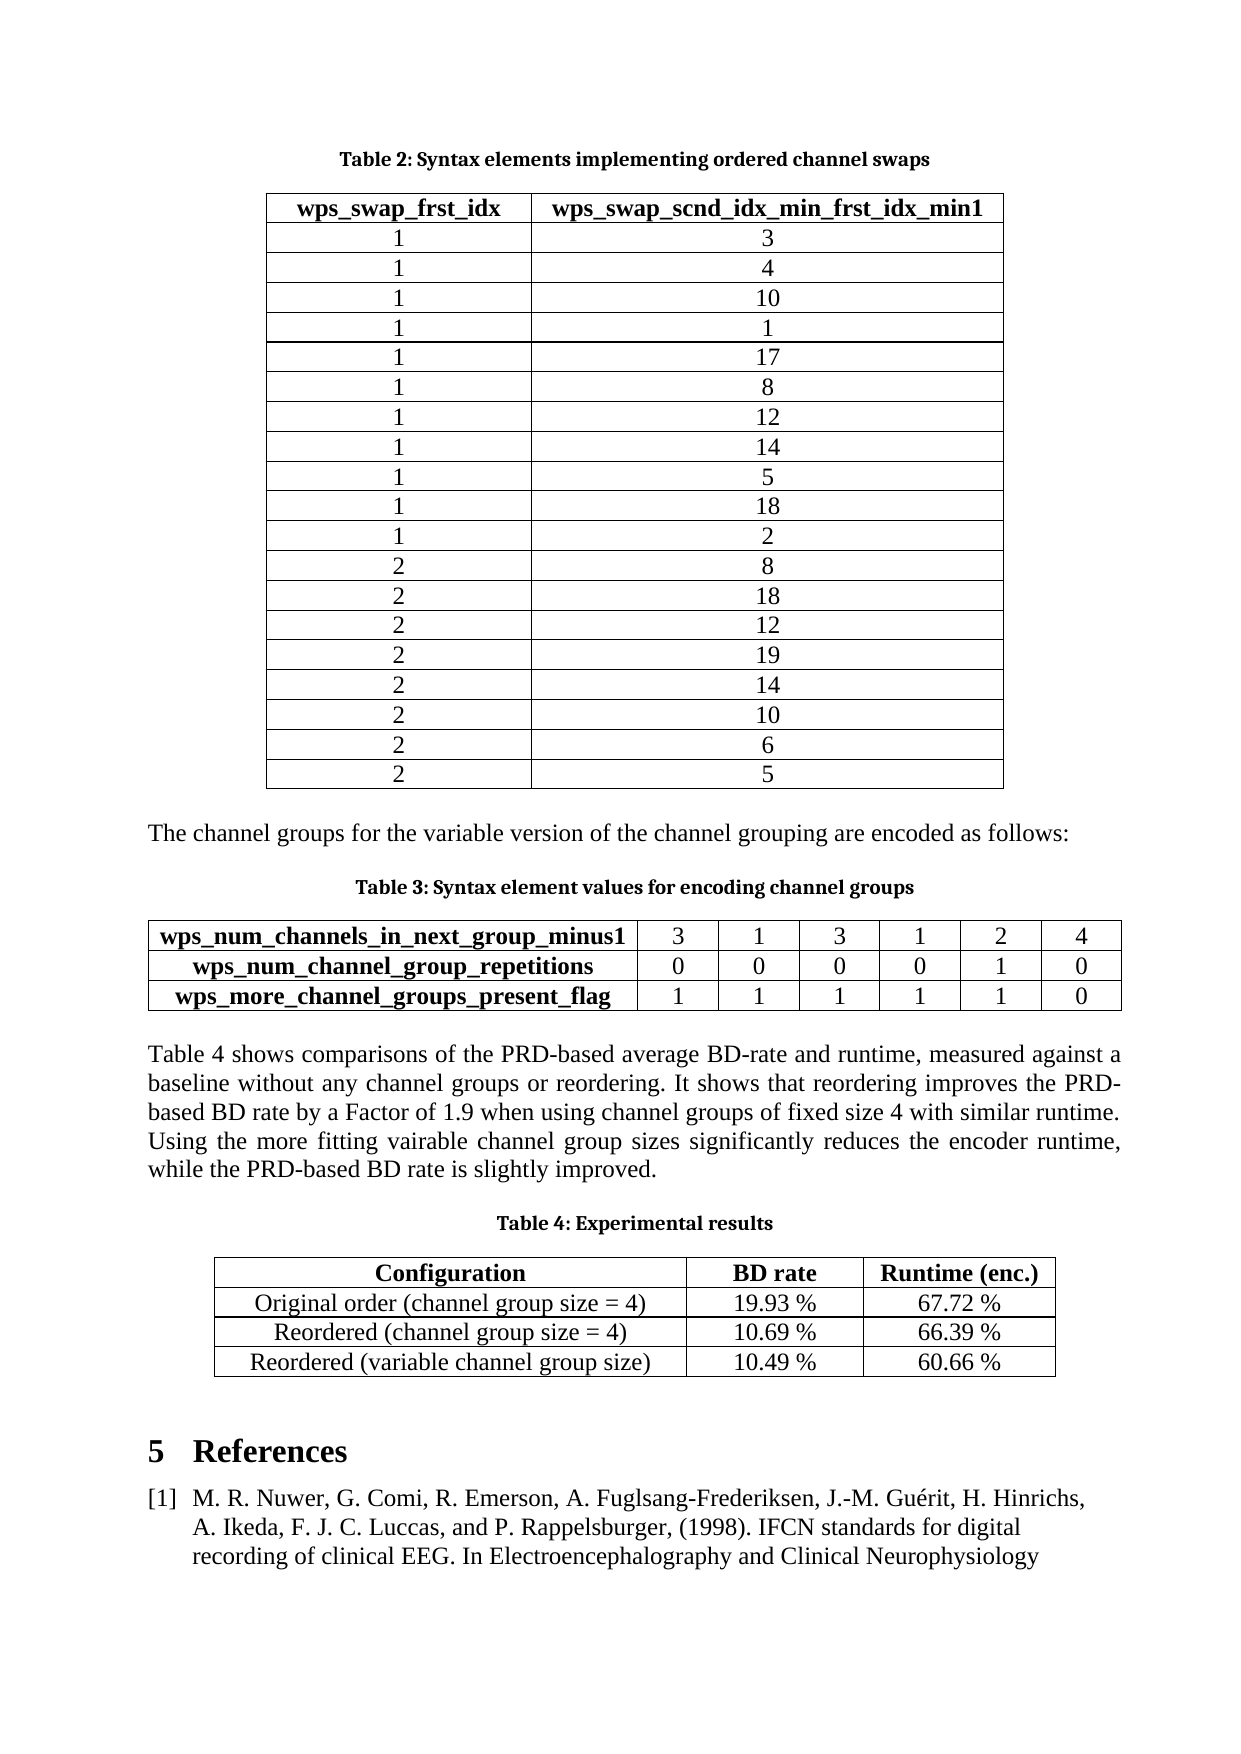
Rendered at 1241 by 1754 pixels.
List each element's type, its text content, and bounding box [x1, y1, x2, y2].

table_cell 2 [267, 581, 531, 609]
table_cell 1 [267, 253, 531, 282]
table_cell 1 [719, 981, 799, 1010]
table_cell 10.49 % [687, 1347, 863, 1376]
table_cell 0 [1042, 981, 1121, 1010]
table_cell Reordered (variable channel group size) [215, 1347, 686, 1376]
table_cell 2 [267, 670, 531, 699]
text Table 4 shows comparisons of the PRD-based average BD-rate and runtime, measured against a baseline without any channel groups or reordering. It shows that reordering improves the PRD-based BD rate by a Factor of 1.9 when using channel groups of fixed size 4 with similar runtime. Using the more fitting vairable channel group sizes significantly reduces the encoder runtime, while the PRD-based BD rate is slightly improved. [148, 1039, 1122, 1183]
table_cell 2 [267, 551, 531, 580]
table_cell 1 [267, 223, 531, 252]
table_cell 1 [800, 981, 879, 1010]
table_cell 12 [532, 611, 1003, 639]
table_header 2 [961, 921, 1041, 950]
table_header wps_swap_scnd_idx_min_frst_idx_min1 [532, 194, 1003, 222]
table_header wps_swap_frst_idx [267, 194, 531, 222]
table_header 3 [638, 921, 718, 950]
table_cell 0 [880, 951, 960, 980]
table_header 4 [1042, 921, 1121, 950]
table_cell 1 [267, 491, 531, 520]
table_cell 2 [532, 521, 1003, 550]
table_cell 1 [267, 283, 531, 312]
table_cell 4 [532, 253, 1003, 282]
table_cell Reordered (channel group size = 4) [215, 1318, 686, 1346]
table_cell 1 [267, 343, 531, 371]
table_cell 14 [532, 670, 1003, 699]
table_cell 18 [532, 581, 1003, 609]
table_cell 5 [532, 462, 1003, 490]
table_cell 1 [267, 432, 531, 461]
table_cell 0 [800, 951, 879, 980]
table_cell 66.39 % [864, 1318, 1055, 1346]
table_header 1 [880, 921, 960, 950]
table_cell 1 [880, 981, 960, 1010]
table_cell wps_more_channel_groups_present_flag [149, 981, 637, 1010]
table_cell 1 [267, 402, 531, 431]
table_cell 10 [532, 283, 1003, 312]
text Table 3: Syntax element values for encoding channel groups [148, 876, 1122, 899]
table_header Configuration [215, 1258, 686, 1287]
table_cell 1 [267, 313, 531, 341]
table_cell 3 [532, 223, 1003, 252]
table_cell 14 [532, 432, 1003, 461]
table_cell 2 [267, 760, 531, 788]
table_cell 10.69 % [687, 1318, 863, 1346]
table_cell 1 [532, 313, 1003, 341]
table_cell Original order (channel group size = 4) [215, 1288, 686, 1316]
table_cell 67.72 % [864, 1288, 1055, 1316]
table_cell 2 [267, 640, 531, 669]
table_cell 5 [532, 760, 1003, 788]
text Table 2: Syntax elements implementing ordered channel swaps [148, 148, 1122, 172]
table_cell wps_num_channel_group_repetitions [149, 951, 637, 980]
table_cell 12 [532, 402, 1003, 431]
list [148, 1483, 1122, 1569]
table_cell 10 [532, 700, 1003, 729]
table_cell 19 [532, 640, 1003, 669]
table_cell 6 [532, 730, 1003, 758]
table_cell 8 [532, 372, 1003, 401]
table_cell 1 [267, 521, 531, 550]
table_cell 0 [1042, 951, 1121, 980]
text Table 4: Experimental results [148, 1212, 1122, 1236]
table_header 3 [800, 921, 879, 950]
table_cell 1 [267, 462, 531, 490]
table_header wps_num_channels_in_next_group_minus1 [149, 921, 637, 950]
table_cell 2 [267, 700, 531, 729]
table_cell 1 [267, 372, 531, 401]
table_header BD rate [687, 1258, 863, 1287]
table_cell 2 [267, 611, 531, 639]
table_cell 1 [638, 981, 718, 1010]
table_cell 8 [532, 551, 1003, 580]
text The channel groups for the variable version of the channel grouping are encoded as follows: [148, 818, 1122, 847]
table_cell 1 [961, 981, 1041, 1010]
table_header 1 [719, 921, 799, 950]
table_cell 17 [532, 343, 1003, 371]
table_cell 1 [961, 951, 1041, 980]
subtitle References [148, 1431, 1122, 1469]
table_cell 0 [638, 951, 718, 980]
table_cell 0 [719, 951, 799, 980]
table_cell 60.66 % [864, 1347, 1055, 1376]
table_cell 2 [267, 730, 531, 758]
table_cell 18 [532, 491, 1003, 520]
table_header Runtime (enc.) [864, 1258, 1055, 1287]
table_cell 19.93 % [687, 1288, 863, 1316]
